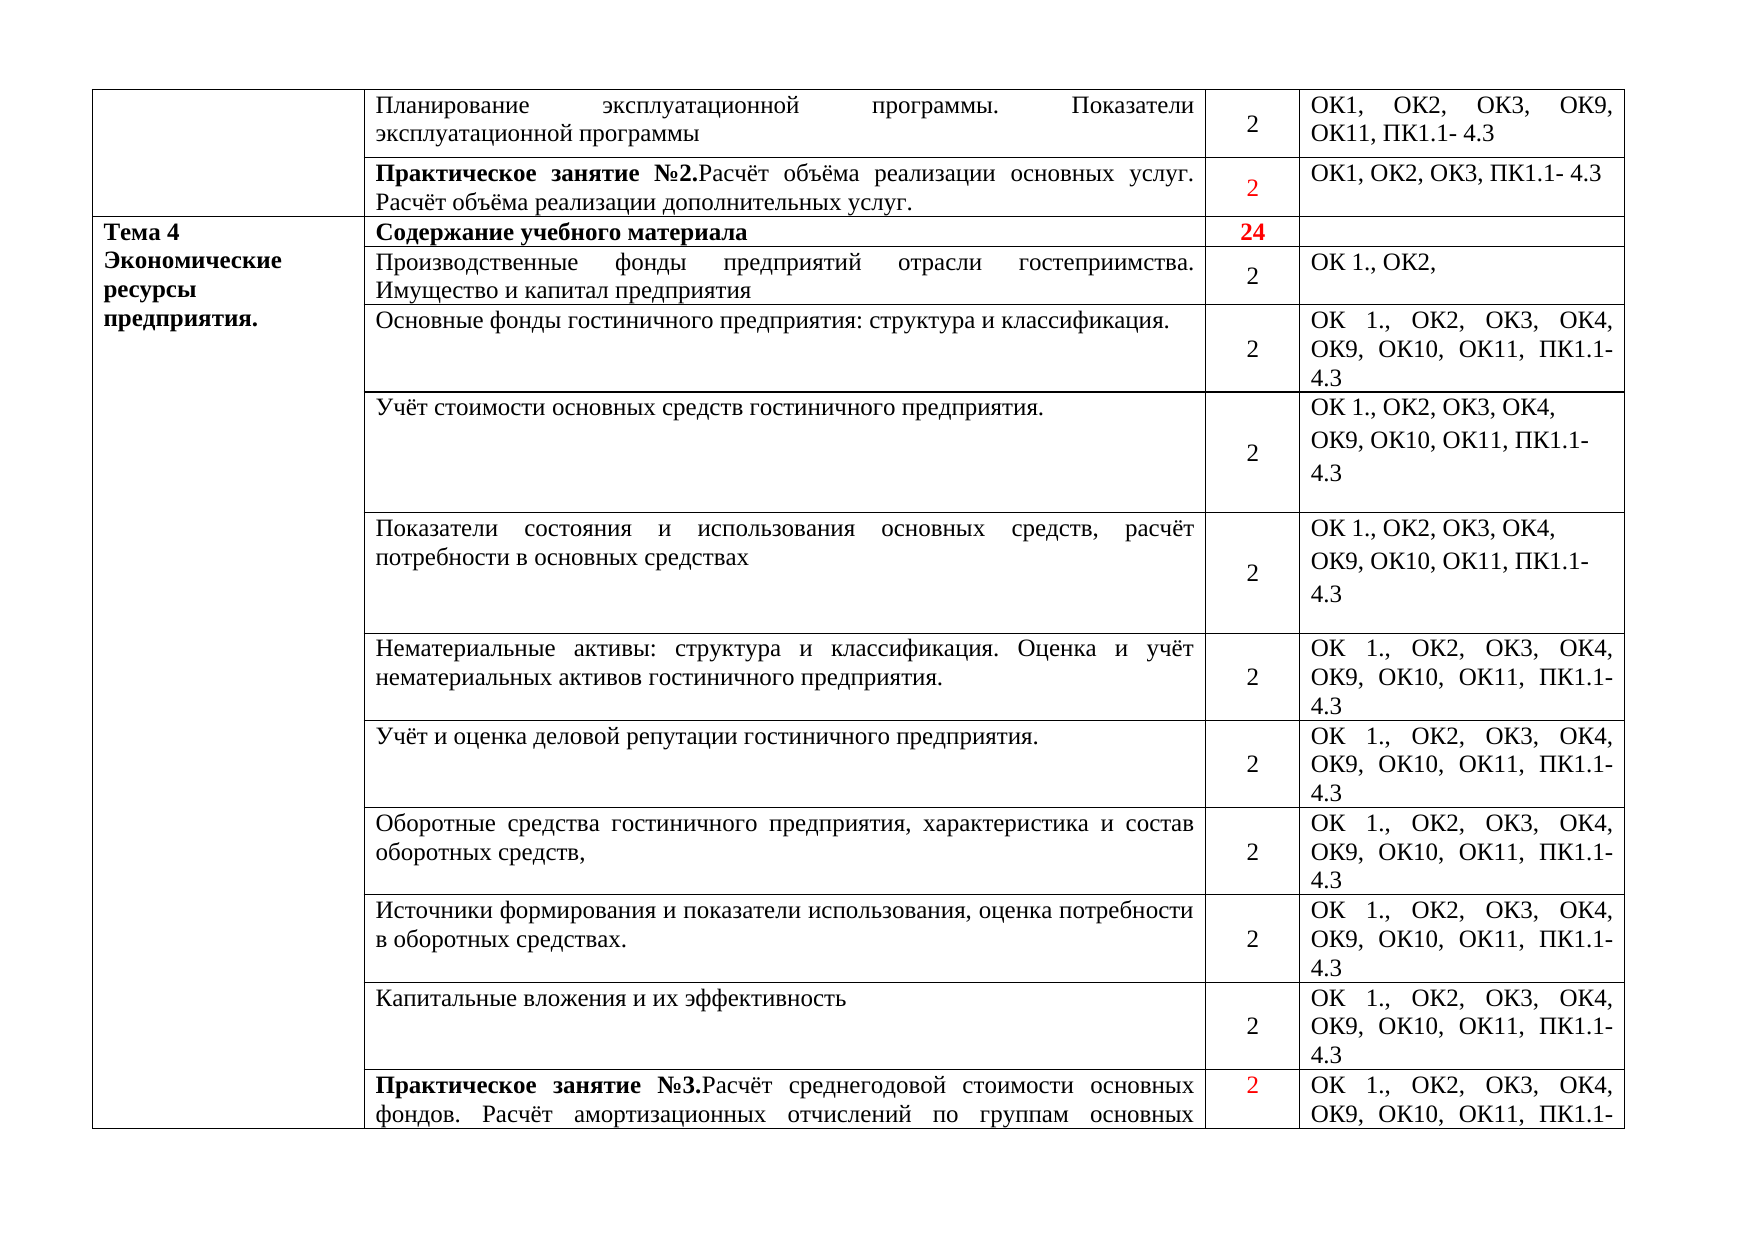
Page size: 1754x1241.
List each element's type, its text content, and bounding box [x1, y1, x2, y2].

table_cell Производственные фонды предприятий отрасли гостеприимства. Имущество и капитал предприятия [365, 247, 1205, 304]
table_cell ОК 1., ОК2, ОК3, ОК4, ОК9, ОК10, ОК11, ПК1.1- 4.3 [1300, 634, 1624, 720]
table_cell 2 [1206, 1070, 1299, 1127]
table_cell 2 [1206, 247, 1299, 304]
table_cell Учёт стоимости основных средств гостиничного предприятия. [365, 393, 1205, 512]
table_cell 2 [1206, 513, 1299, 632]
table_cell ОК 1., ОК2, [1300, 247, 1624, 304]
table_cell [365, 1070, 1205, 1127]
table_cell [1300, 217, 1624, 246]
table_cell 2 [1206, 983, 1299, 1069]
table_cell Планирование эксплуатационной программы. Показатели эксплуатационной программы [365, 90, 1205, 157]
table_cell 2 [1206, 808, 1299, 894]
table_cell 24 [1206, 217, 1299, 246]
table_cell 2 [1206, 634, 1299, 720]
table_cell 2 [1206, 305, 1299, 391]
table_cell ОК 1., ОК2, ОК3, ОК4, ОК9, ОК10, ОК11, ПК1.1- 4.3 [1300, 721, 1624, 807]
table_cell Учёт и оценка деловой репутации гостиничного предприятия. [365, 721, 1205, 807]
table_cell Тема 4 Экономические ресурсы предприятия. [93, 217, 364, 1127]
table_cell Основные фонды гостиничного предприятия: структура и классификация. [365, 305, 1205, 391]
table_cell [1300, 1070, 1624, 1127]
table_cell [1300, 90, 1624, 157]
table_cell 2 [1206, 393, 1299, 512]
table_cell 2 [1206, 721, 1299, 807]
table_cell ОК 1., ОК2, ОК3, ОК4, ОК9, ОК10, ОК11, ПК1.1- 4.3 [1300, 513, 1624, 632]
table_cell Капитальные вложения и их эффективность [365, 983, 1205, 1069]
table_cell ОК 1., ОК2, ОК3, ОК4, ОК9, ОК10, ОК11, ПК1.1- 4.3 [1300, 305, 1624, 391]
table_cell Источники формирования и показатели использования, оценка потребности в оборотных средствах. [365, 895, 1205, 982]
table_cell ОК 1., ОК2, ОК3, ОК4, ОК9, ОК10, ОК11, ПК1.1- 4.3 [1300, 895, 1624, 982]
table_cell ОК 1., ОК2, ОК3, ОК4, ОК9, ОК10, ОК11, ПК1.1- 4.3 [1300, 808, 1624, 894]
table_cell ОК 1., ОК2, ОК3, ОК4, ОК9, ОК10, ОК11, ПК1.1- 4.3 [1300, 983, 1624, 1069]
table_cell ОК 1., ОК2, ОК3, ОК4, ОК9, ОК10, ОК11, ПК1.1- 4.3 [1300, 393, 1624, 512]
table_cell 2 [1206, 895, 1299, 982]
table_cell Нематериальные активы: структура и классификация. Оценка и учёт нематериальных активов гостиничного предприятия. [365, 634, 1205, 720]
table_cell 2 [1206, 90, 1299, 157]
table_cell ОК1, ОК2, ОК3, ПК1.1- 4.3 [1300, 158, 1624, 216]
table_cell Показатели состояния и использования основных средств, расчёт потребности в основных средствах [365, 513, 1205, 632]
table_cell 2 [1206, 158, 1299, 216]
table_cell Практическое занятие №2.Расчёт объёма реализации основных услуг. Расчёт объёма реализации дополнительных услуг. [365, 158, 1205, 216]
table_cell Содержание учебного материала [365, 217, 1205, 246]
table_cell Оборотные средства гостиничного предприятия, характеристика и состав оборотных средств, [365, 808, 1205, 894]
